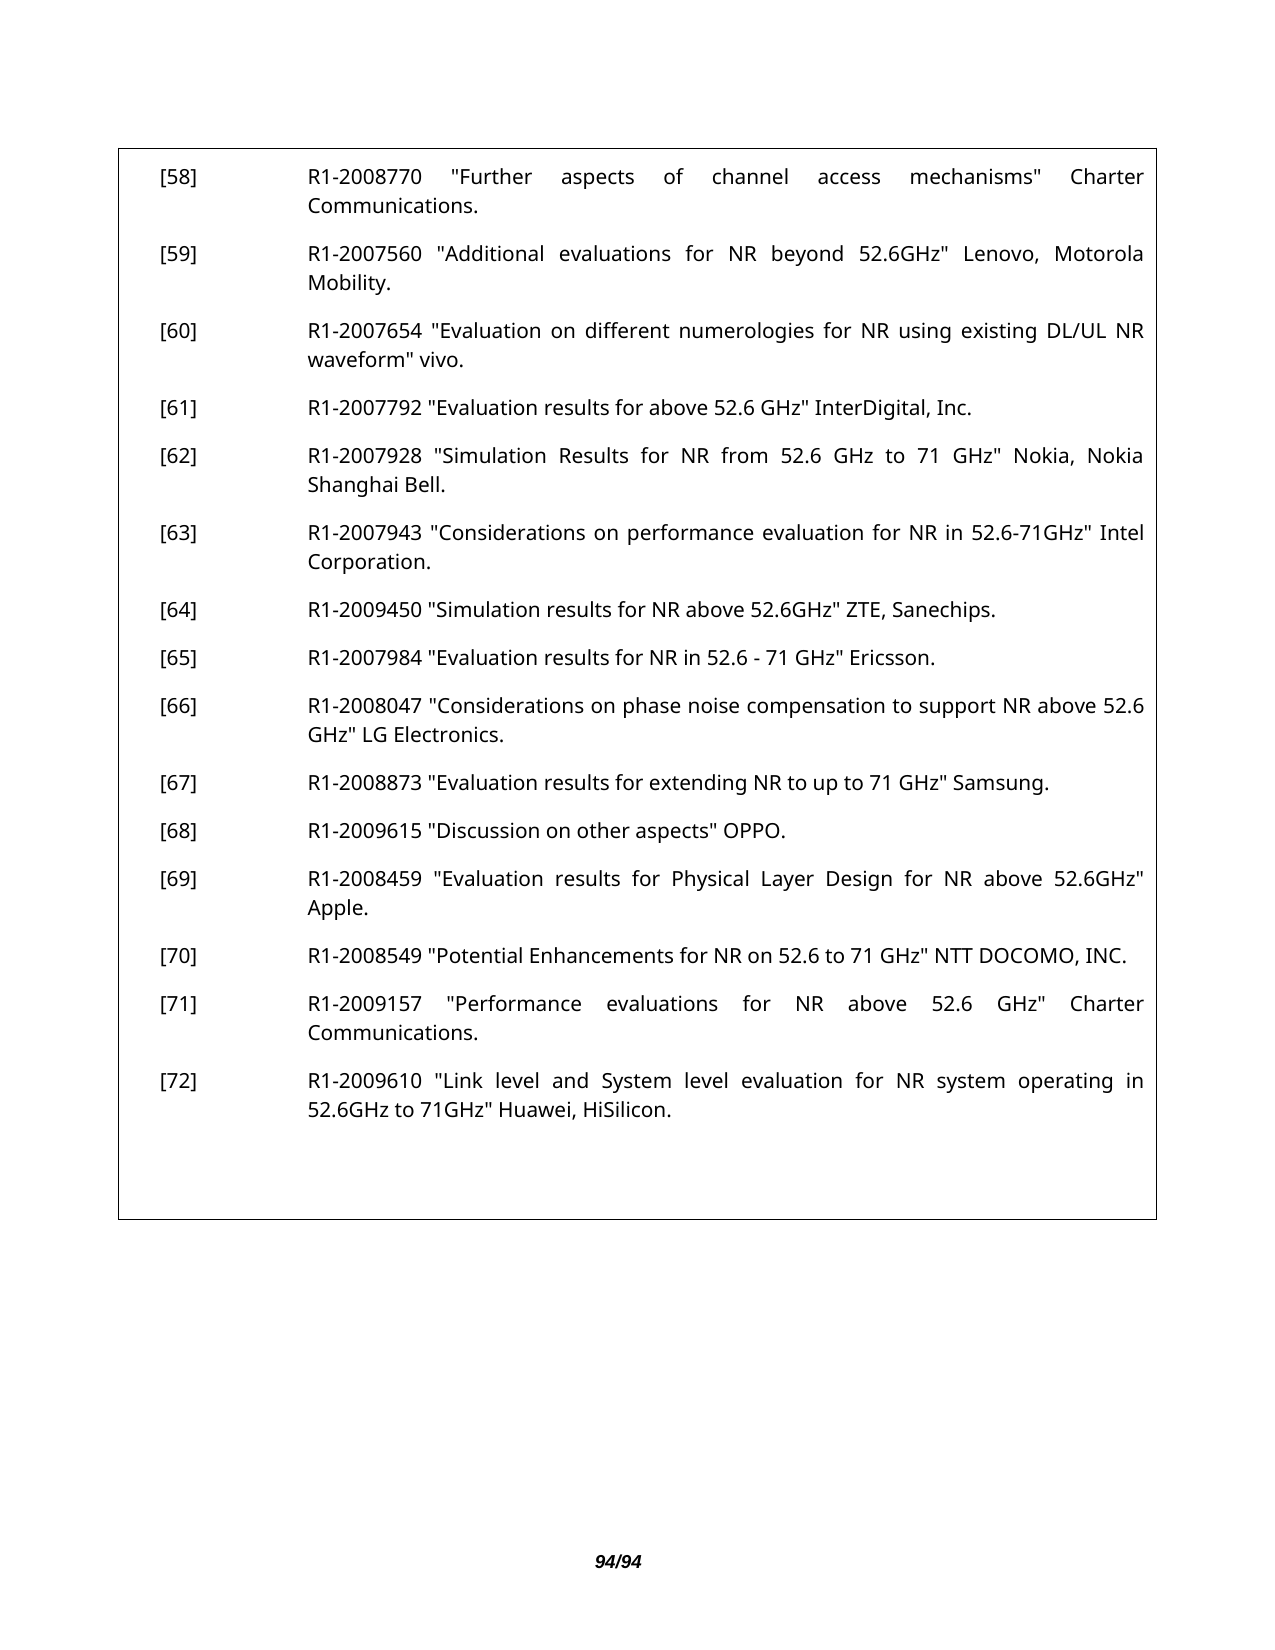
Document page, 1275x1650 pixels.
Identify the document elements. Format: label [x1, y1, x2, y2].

table_header [119, 149, 1156, 1219]
